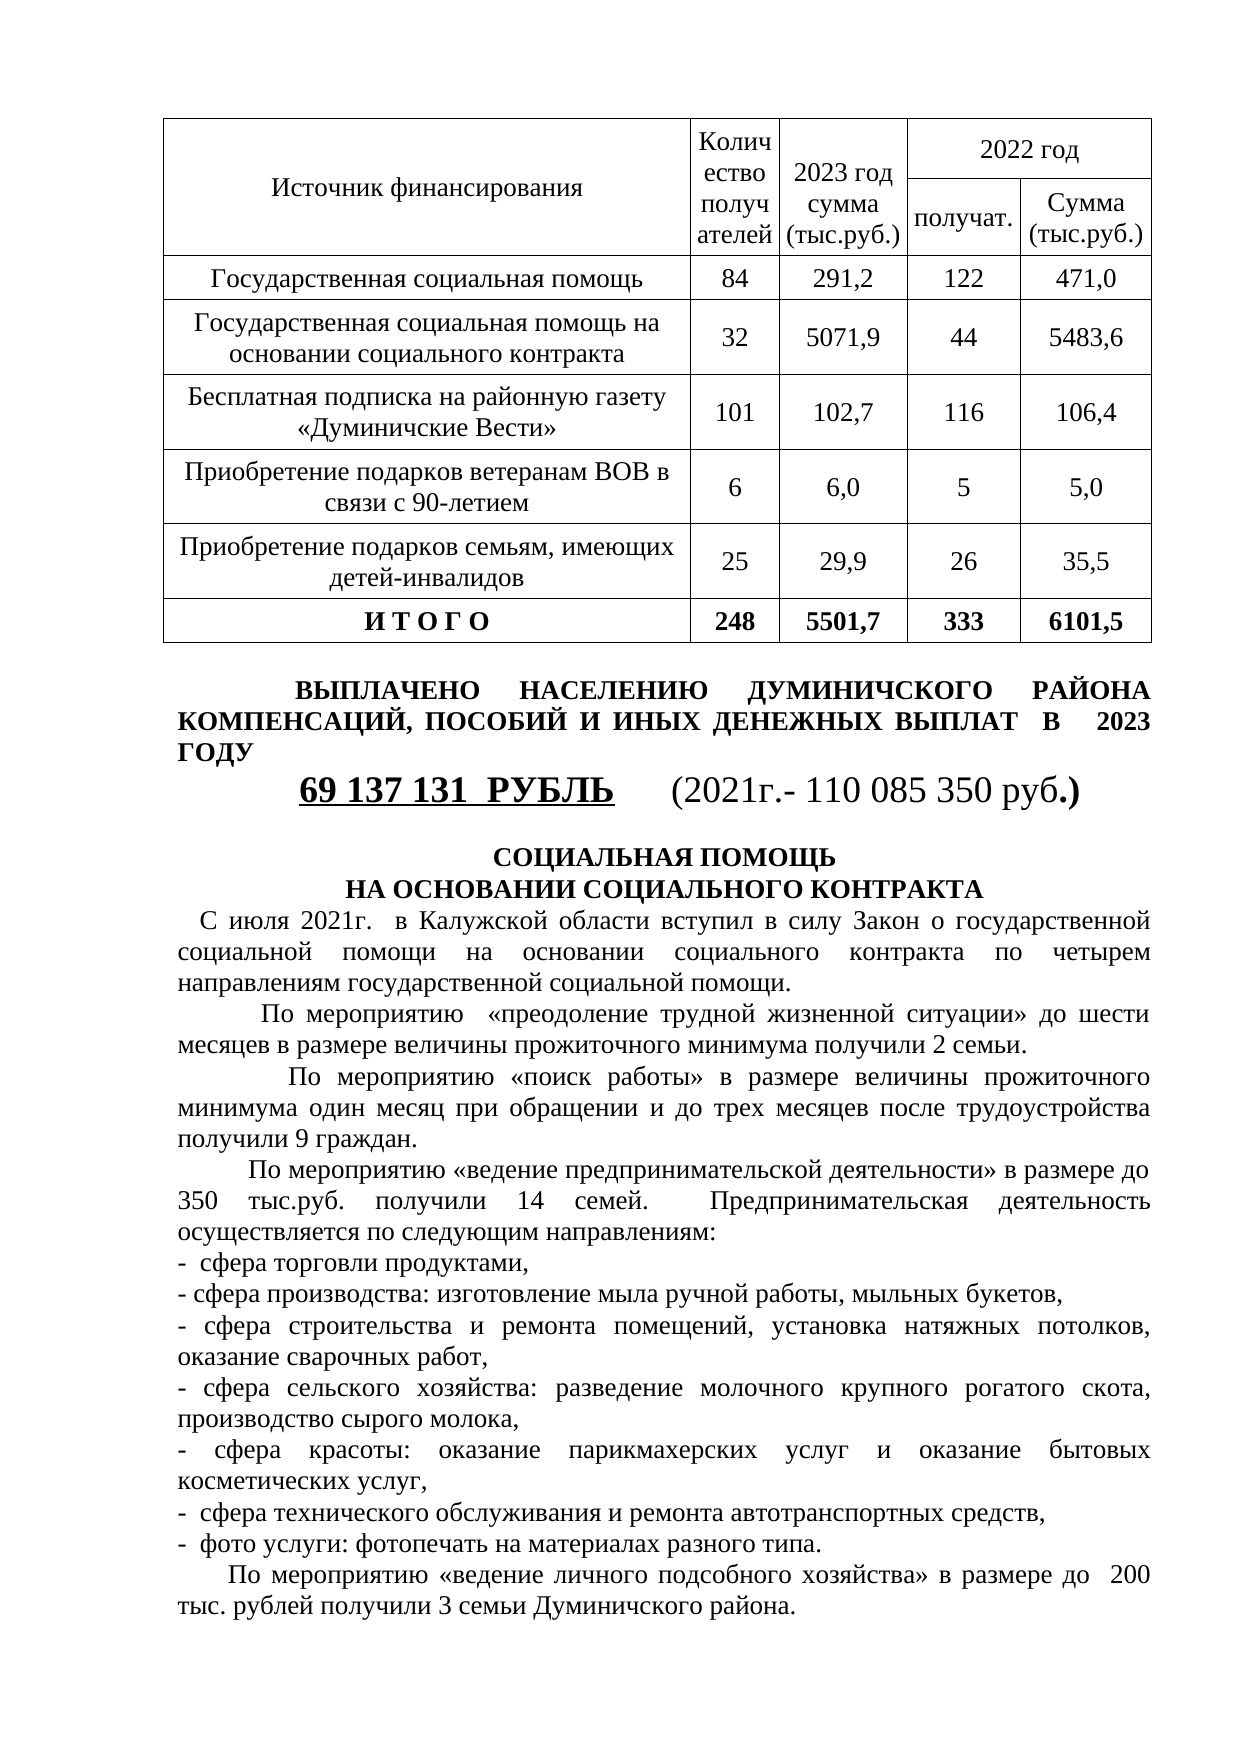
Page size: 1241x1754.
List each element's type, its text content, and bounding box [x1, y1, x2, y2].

table_cell Бесплатная подписка на районную газету «Думиничские Вести» [164, 375, 690, 448]
table_cell 84 [691, 256, 779, 299]
text - сфера красоты: оказание парикмахерских услуг и оказание бытовых косметических услуг, [177, 1433, 1152, 1496]
text - сфера технического обслуживания и ремонта автотранспортных средств, [177, 1496, 1152, 1527]
text - сфера сельского хозяйства: разведение молочного крупного рогатого скота, производство сырого молока, [177, 1371, 1152, 1433]
text - сфера производства: изготовление мыла ручной работы, мыльных букетов, [177, 1278, 1152, 1309]
table_cell 6101,5 [1021, 599, 1151, 642]
table_cell 116 [908, 375, 1020, 448]
text - сфера торговли продуктами, [177, 1246, 1152, 1278]
table_cell 5501,7 [780, 599, 907, 642]
table_cell 102,7 [780, 375, 907, 448]
table_cell 5,0 [1021, 450, 1151, 523]
table_cell 35,5 [1021, 524, 1151, 598]
text По мероприятию «ведение предпринимательской деятельности» в размере до 350 тыс.руб. получили 14 семей. Предпринимательская деятельность осуществляется по следующим направлениям: [177, 1153, 1152, 1246]
table_cell 471,0 [1021, 256, 1151, 299]
table_cell 122 [908, 256, 1020, 299]
table_cell получат. [908, 179, 1020, 255]
table_cell 29,9 [780, 524, 907, 598]
table_cell Сумма (тыс.руб.) [1021, 179, 1151, 255]
text - сфера строительства и ремонта помещений, установка натяжных потолков, оказание сварочных работ, [177, 1309, 1152, 1371]
table_cell 25 [691, 524, 779, 598]
table_cell 291,2 [780, 256, 907, 299]
table_header 2023 год сумма (тыс.руб.) [780, 119, 907, 255]
text НА ОСНОВАНИИ СОЦИАЛЬНОГО КОНТРАКТА [177, 873, 1152, 904]
table_cell 5483,6 [1021, 300, 1151, 374]
text По мероприятию «ведение личного подсобного хозяйства» в размере до 200 тыс. рублей получили 3 семьи Думиничского района. [177, 1558, 1152, 1620]
table_header Количество получателей [691, 119, 779, 255]
text 69 137 131 РУБЛЬ (2021г.- 110 085 350 руб.) [177, 767, 1152, 810]
table_cell 44 [908, 300, 1020, 374]
text По мероприятию «поиск работы» в размере величины прожиточного минимума один месяц при обращении и до трех месяцев после трудоустройства получили 9 граждан. [177, 1059, 1152, 1153]
text ВЫПЛАЧЕНО НАСЕЛЕНИЮ ДУМИНИЧСКОГО РАЙОНА КОМПЕНСАЦИЙ, ПОСОБИЙ И ИНЫХ ДЕНЕЖНЫХ ВЫПЛАТ В 2023 ГОДУ [177, 674, 1152, 767]
text СОЦИАЛЬНАЯ ПОМОЩЬ [177, 842, 1152, 873]
table_cell И Т О Г О [164, 599, 690, 642]
table_cell Приобретение подарков ветеранам ВОВ в связи с 90-летием [164, 450, 690, 523]
table_cell 5 [908, 450, 1020, 523]
table_cell 248 [691, 599, 779, 642]
text - фото услуги: фотопечать на материалах разного типа. [177, 1527, 1152, 1558]
table_cell 6,0 [780, 450, 907, 523]
table_cell Государственная социальная помощь на основании социального контракта [164, 300, 690, 374]
table_cell 26 [908, 524, 1020, 598]
table_cell 32 [691, 300, 779, 374]
table_header Источник финансирования [164, 119, 690, 255]
table_header 2022 год [908, 119, 1151, 177]
text С июля 2021г. в Калужской области вступил в силу Закон о государственной социальной помощи на основании социального контракта по четырем направлениям государственной социальной помощи. [177, 904, 1152, 997]
table_cell Государственная социальная помощь [164, 256, 690, 299]
table_cell 106,4 [1021, 375, 1151, 448]
table_cell 333 [908, 599, 1020, 642]
text По мероприятию «преодоление трудной жизненной ситуации» до шести месяцев в размере величины прожиточного минимума получили 2 семьи. [177, 997, 1152, 1059]
table_cell 5071,9 [780, 300, 907, 374]
table_cell 101 [691, 375, 779, 448]
table_cell Приобретение подарков семьям, имеющих детей-инвалидов [164, 524, 690, 598]
table_cell 6 [691, 450, 779, 523]
